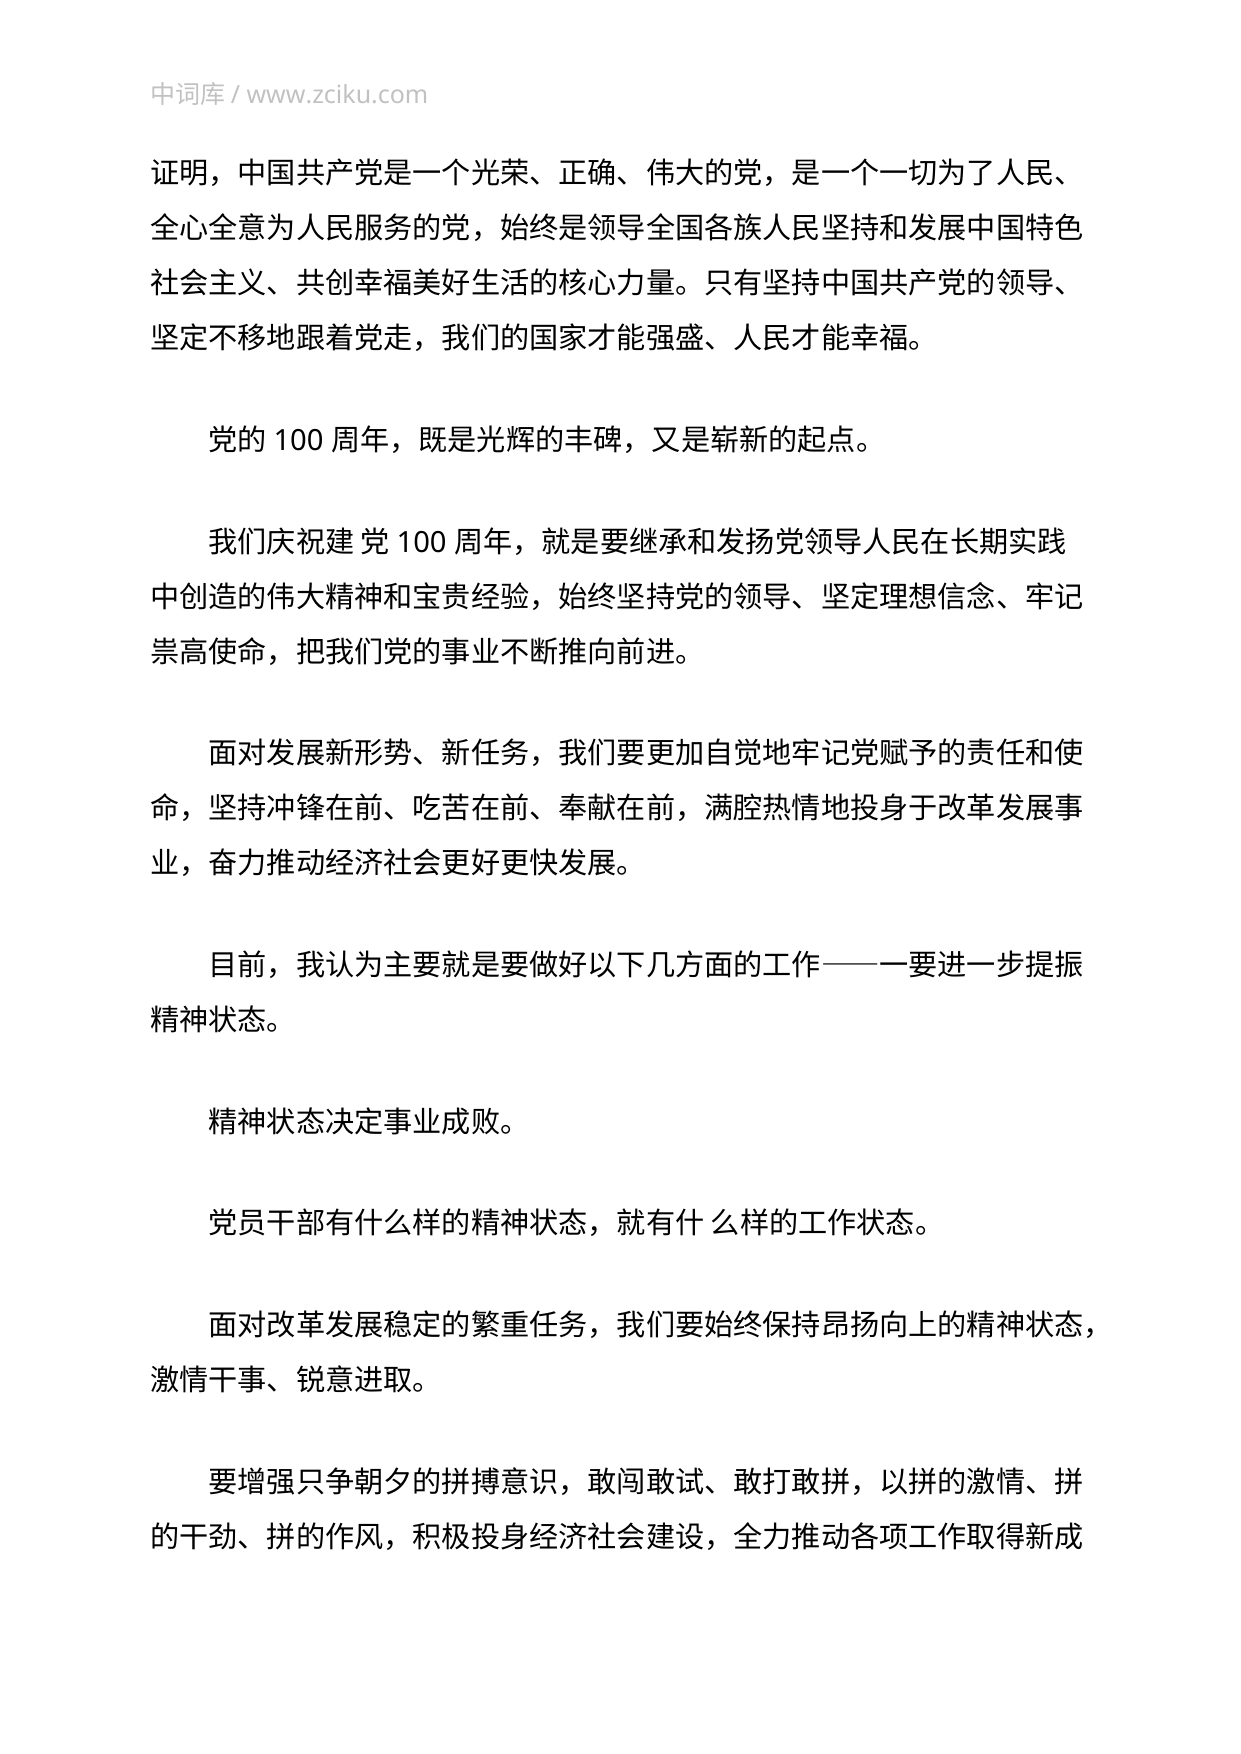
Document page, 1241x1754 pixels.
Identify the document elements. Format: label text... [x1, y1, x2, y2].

text 面对改革发展稳定的繁重任务，我们要始终保持昂扬向上的精神状态，激情干事、锐意进取。 [150, 1302, 1090, 1399]
text 面对发展新形势、新任务，我们要更加自觉地牢记党赋予的责任和使命，坚持冲锋在前、吃苦在前、奉献在前，满腔热情地投身于改革发展事业，奋力推动经济社会更好更快发展。 [150, 730, 1090, 882]
text 党的 100 周年，既是光辉的丰碑，又是崭新的起点。 [150, 416, 1090, 459]
text 党员干部有什么样的精神状态，就有什 么样的工作状态。 [150, 1200, 1090, 1242]
text 我们庆祝建 党 100 周年，就是要继承和发扬党领导人民在长期实践中创造的伟大精神和宝贵经验，始终坚持党的领导、坚定理想信念、牢记祟高使命，把我们党的事业不断推向前进。 [150, 518, 1090, 671]
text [150, 150, 1090, 357]
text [150, 1458, 1090, 1556]
text 精神状态决定事业成败。 [150, 1098, 1090, 1141]
text 目前，我认为主要就是要做好以下几方面的工作——一要进一步提振精神状态。 [150, 942, 1090, 1039]
